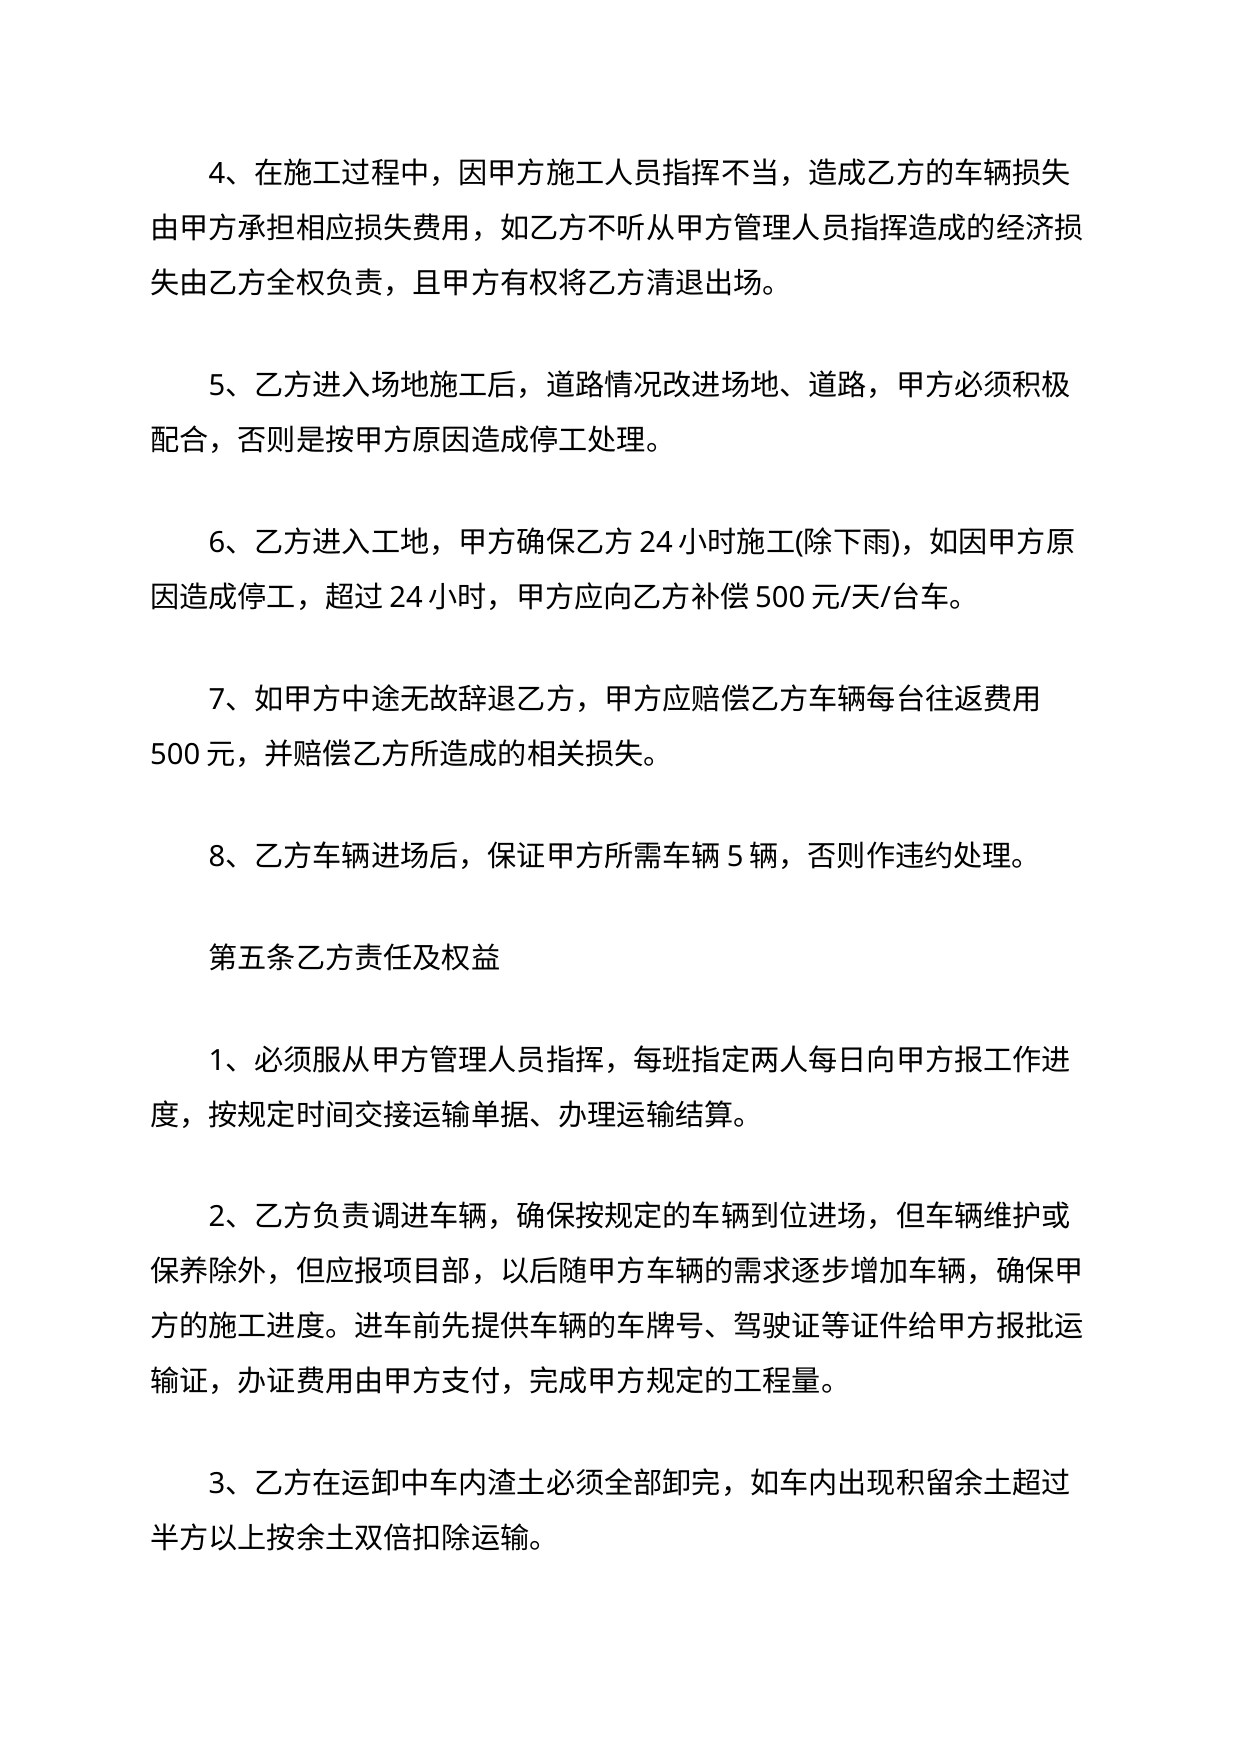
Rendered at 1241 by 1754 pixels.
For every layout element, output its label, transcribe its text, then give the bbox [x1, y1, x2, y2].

text 2、乙方负责调进车辆，确保按规定的车辆到位进场，但车辆维护或保养除外，但应报项目部，以后随甲方车辆的需求逐步增加车辆，确保甲方的施工进度。进车前先提供车辆的车牌号、驾驶证等证件给甲方报批运输证，办证费用由甲方支付，完成甲方规定的工程量。 [150, 1193, 1090, 1400]
text 4、在施工过程中，因甲方施工人员指挥不当，造成乙方的车辆损失由甲方承担相应损失费用，如乙方不听从甲方管理人员指挥造成的经济损失由乙方全权负责，且甲方有权将乙方清退出场。 [150, 150, 1090, 302]
text 6、乙方进入工地，甲方确保乙方24小时施工(除下雨)，如因甲方原因造成停工，超过24小时，甲方应向乙方补偿500元/天/台车。 [150, 518, 1090, 616]
text 1、必须服从甲方管理人员指挥，每班指定两人每日向甲方报工作进度，按规定时间交接运输单据、办理运输结算。 [150, 1036, 1090, 1133]
text 8、乙方车辆进场后，保证甲方所需车辆5辆，否则作违约处理。 [150, 832, 1090, 875]
text 3、乙方在运卸中车内渣土必须全部卸完，如车内出现积留余土超过半方以上按余土双倍扣除运输。 [150, 1459, 1090, 1557]
text 第五条乙方责任及权益 [150, 934, 1090, 977]
text 7、如甲方中途无故辞退乙方，甲方应赔偿乙方车辆每台往返费用500元，并赔偿乙方所造成的相关损失。 [150, 675, 1090, 773]
text 5、乙方进入场地施工后，道路情况改进场地、道路，甲方必须积极配合，否则是按甲方原因造成停工处理。 [150, 362, 1090, 459]
